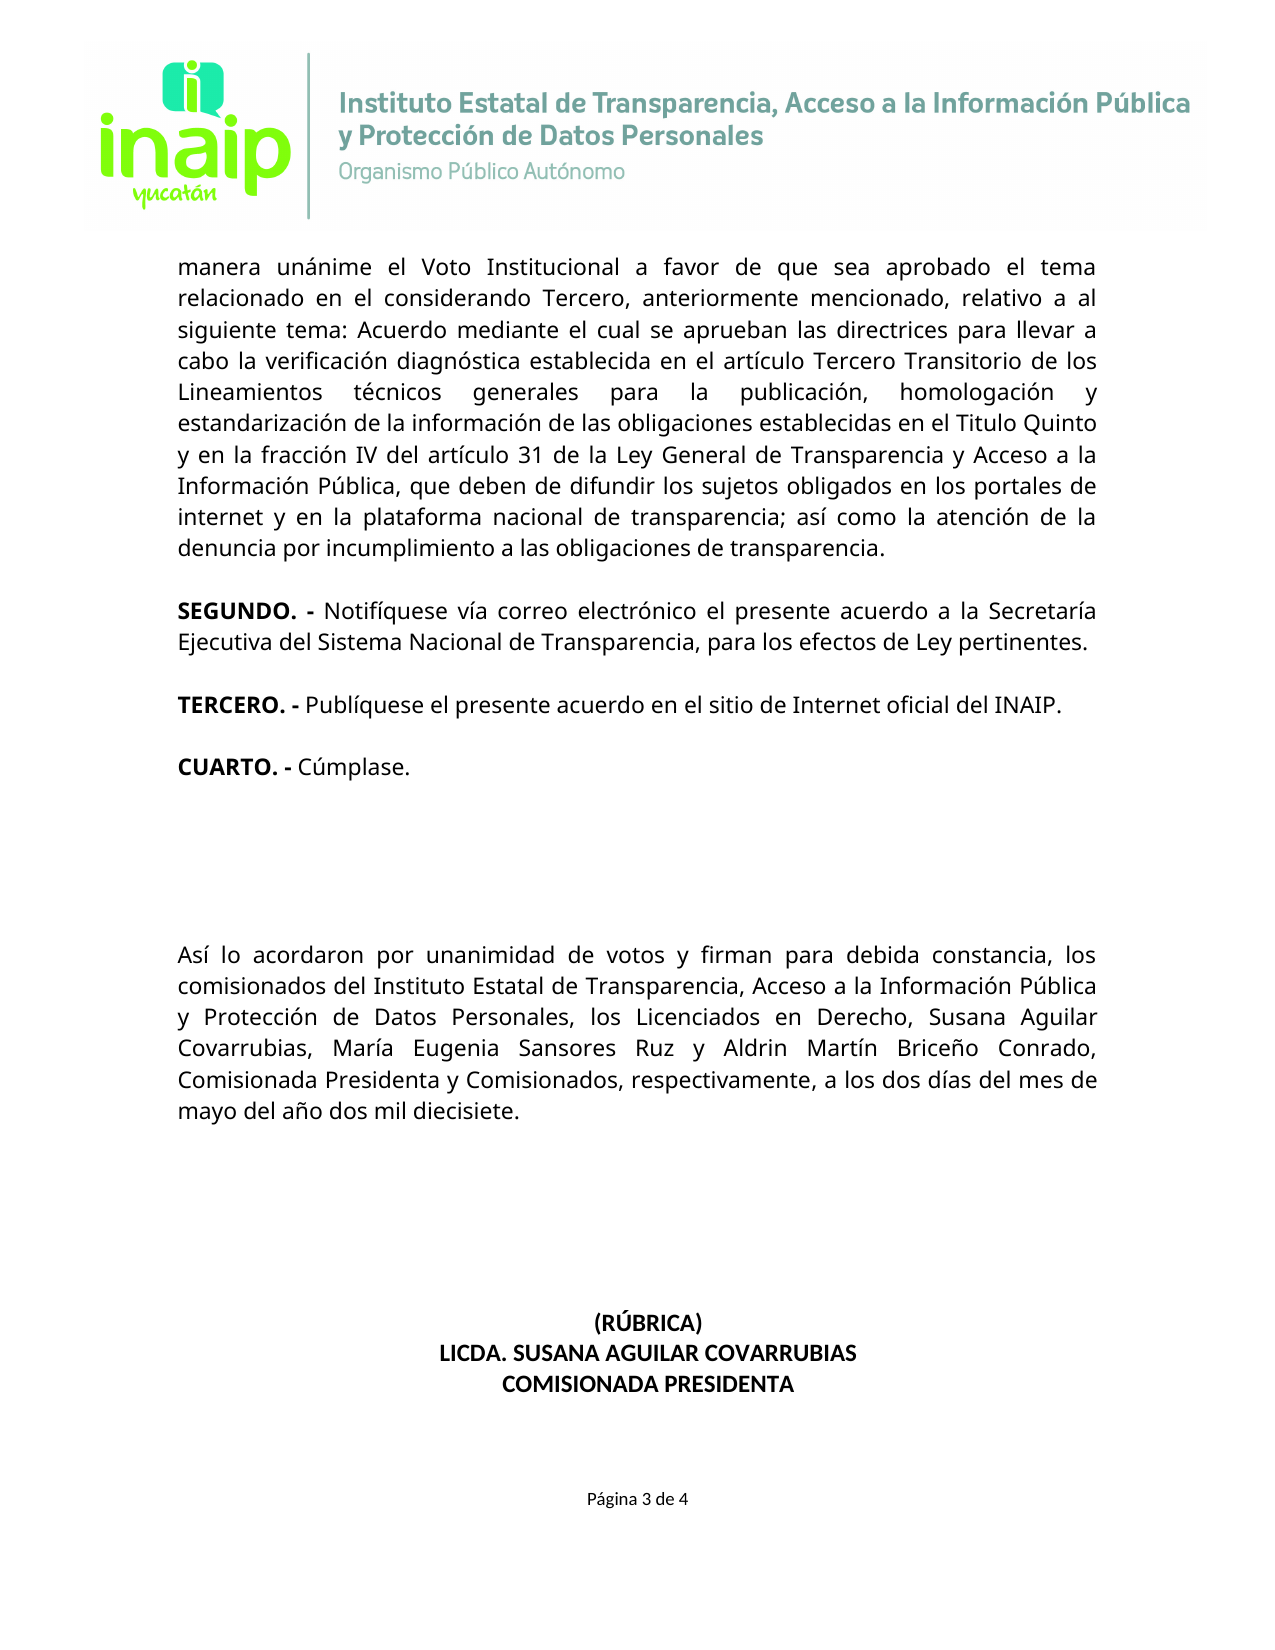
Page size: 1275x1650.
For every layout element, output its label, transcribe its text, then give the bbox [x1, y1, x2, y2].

text Así lo acordaron por unanimidad de votos y firman para debida constancia, los comisionados del Instituto Estatal de Transparencia, Acceso a la Información Pública y Protección de Datos Personales, los Licenciados en Derecho, Susana Aguilar Covarrubias, María Eugenia Sansores Ruz y Aldrin Martín Briceño Conrado, Comisionada Presidenta y Comisionados, respectivamente, a los dos días del mes de mayo del año dos mil diecisiete. [177, 938, 1098, 1126]
table_header [177, 1126, 1192, 1484]
picture [83, 41, 1208, 231]
text SEGUNDO. - Notifíquese vía correo electrónico el presente acuerdo a la Secretaría Ejecutiva del Sistema Nacional de Transparencia, para los efectos de Ley pertinentes. [177, 595, 1098, 657]
text CUARTO. - Cúmplase. [177, 751, 1098, 782]
text TERCERO. - Publíquese el presente acuerdo en el sitio de Internet oficial del INAIP. [177, 688, 1098, 720]
